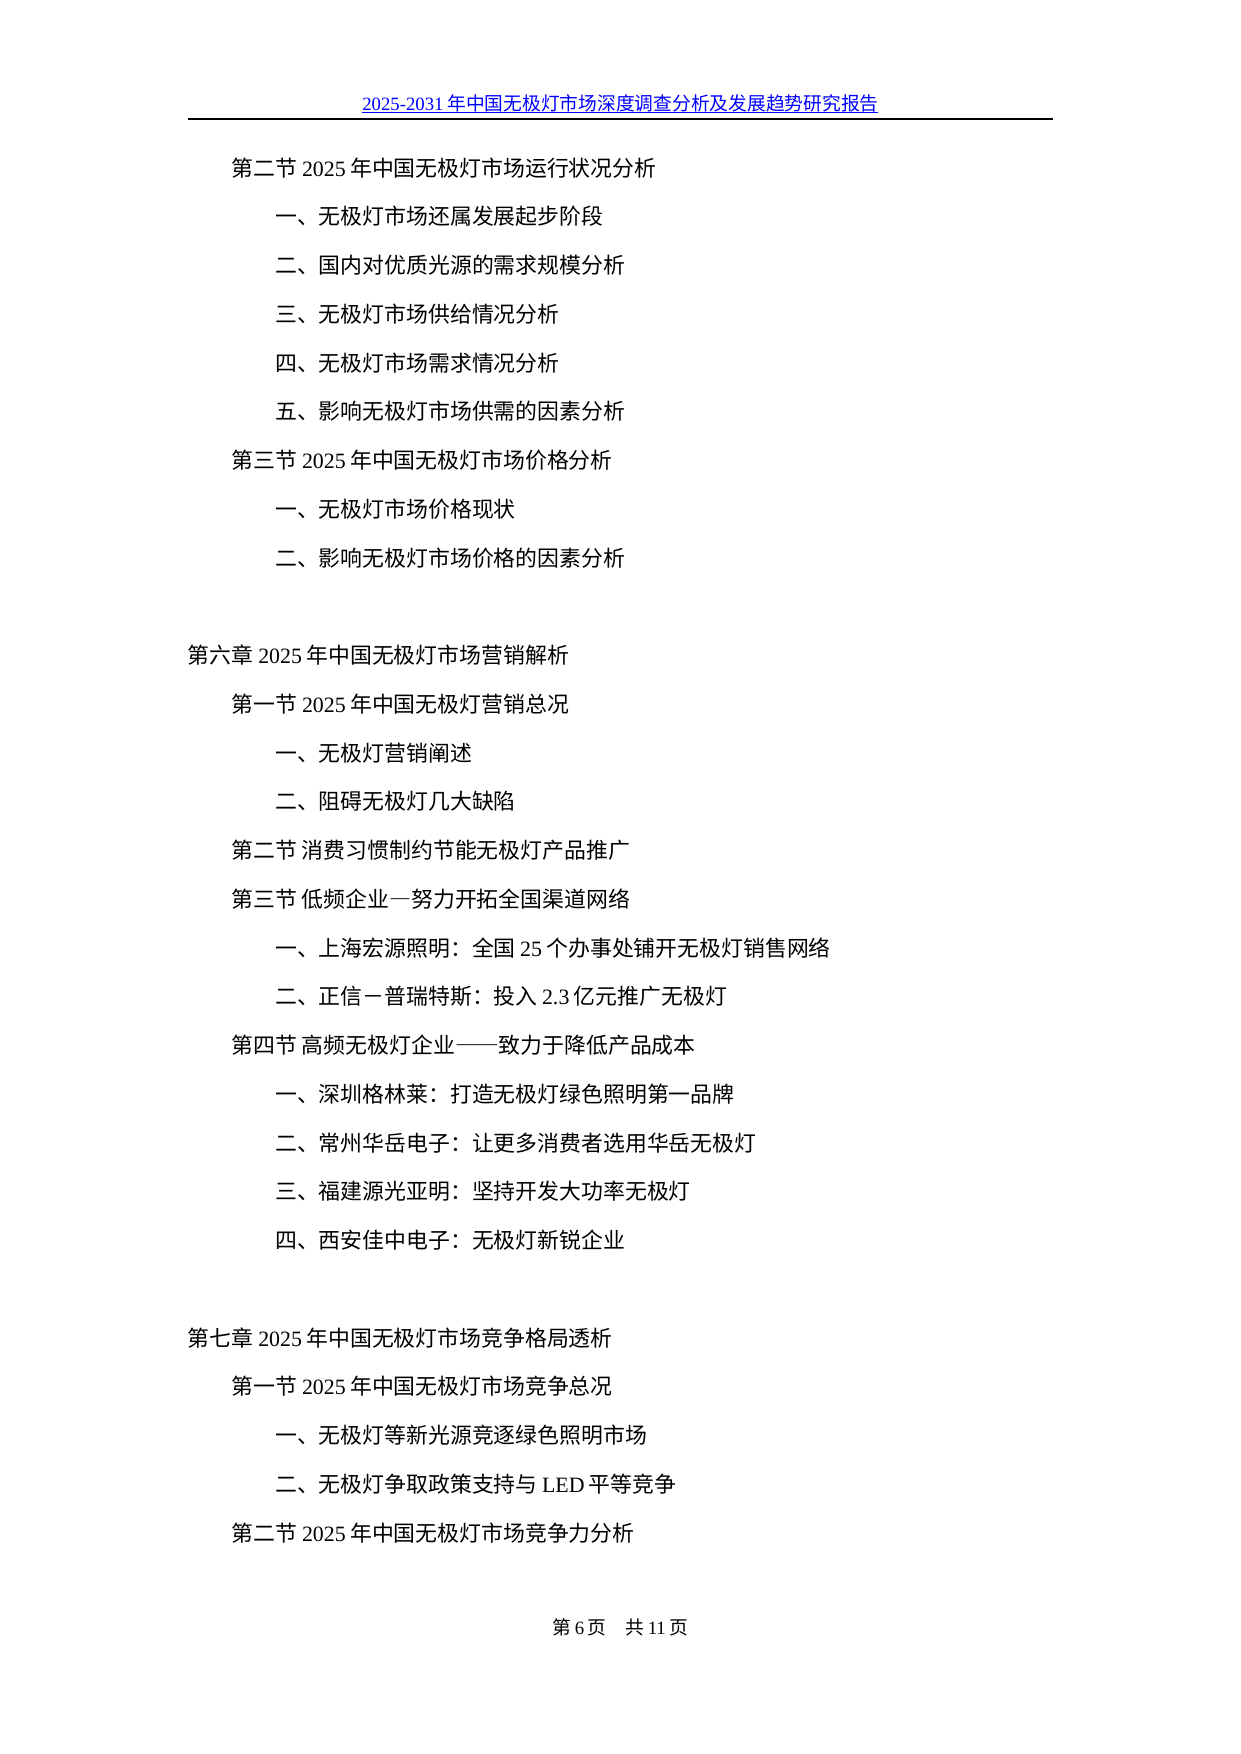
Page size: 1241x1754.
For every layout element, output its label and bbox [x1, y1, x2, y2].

text [187, 150, 1053, 1548]
